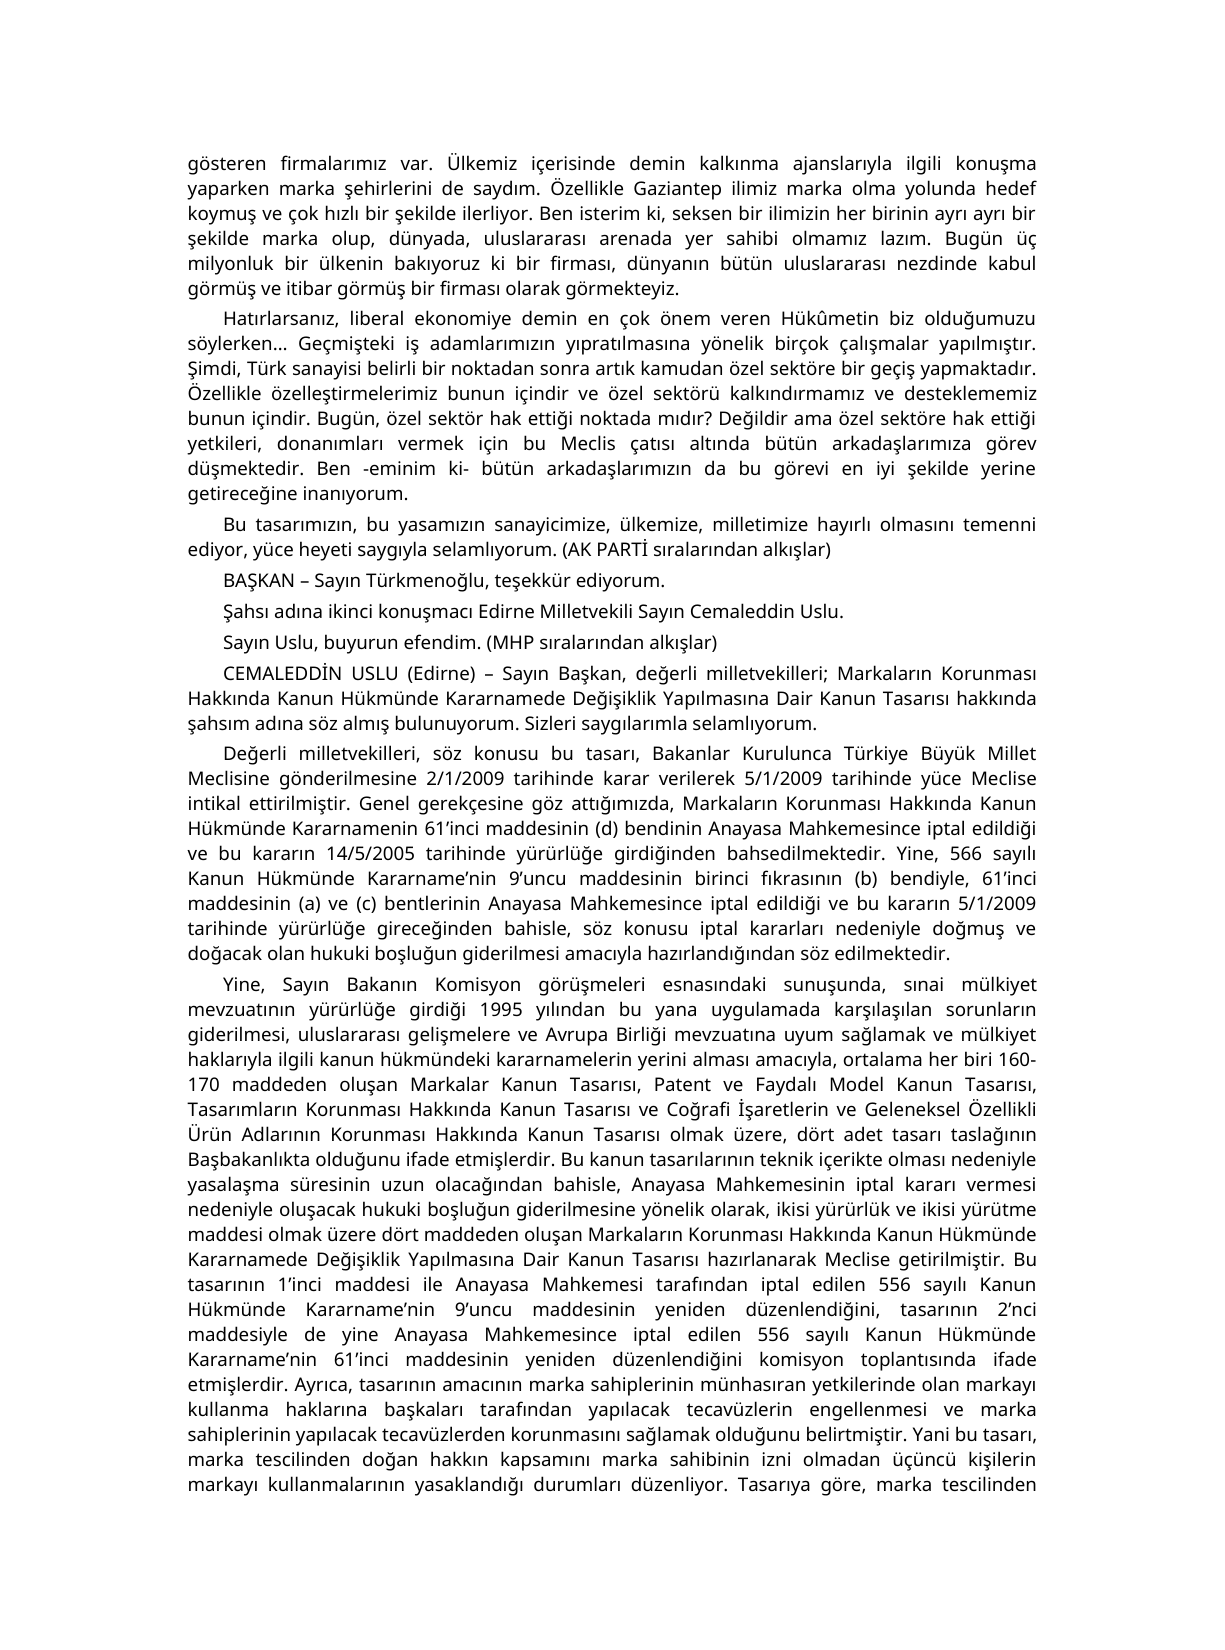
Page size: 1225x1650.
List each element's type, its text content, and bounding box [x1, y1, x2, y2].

text Değerli milletvekilleri, söz konusu bu tasarı, Bakanlar Kurulunca Türkiye Büyük Millet Meclisine gönderilmesine 2/1/2009 tarihinde karar verilerek 5/1/2009 tarihinde yüce Meclise intikal ettirilmiştir. Genel gerekçesine göz attığımızda, Markaların Korunması Hakkında Kanun Hükmünde Kararnamenin 61’inci maddesinin (d) bendinin Anayasa Mahkemesince iptal edildiği ve bu kararın 14/5/2005 tarihinde yürürlüğe girdiğinden bahsedilmektedir. Yine, 566 sayılı Kanun Hükmünde Kararname’nin 9’uncu maddesinin birinci fıkrasının (b) bendiyle, 61’inci maddesinin (a) ve (c) bentlerinin Anayasa Mahkemesince iptal edildiği ve bu kararın 5/1/2009 tarihinde yürürlüğe gireceğinden bahisle, söz konusu iptal kararları nedeniyle doğmuş ve doğacak olan hukuki boşluğun giderilmesi amacıyla hazırlandığından söz edilmektedir. [187, 741, 1037, 966]
text Hatırlarsanız, liberal ekonomiye demin en çok önem veren Hükûmetin biz olduğumuzu söylerken… Geçmişteki iş adamlarımızın yıpratılmasına yönelik birçok çalışmalar yapılmıştır. Şimdi, Türk sanayisi belirli bir noktadan sonra artık kamudan özel sektöre bir geçiş yapmaktadır. Özellikle özelleştirmelerimiz bunun içindir ve özel sektörü kalkındırmamız ve desteklememiz bunun içindir. Bugün, özel sektör hak ettiği noktada mıdır? Değildir ama özel sektöre hak ettiği yetkileri, donanımları vermek için bu Meclis çatısı altında bütün arkadaşlarımıza görev düşmektedir. Ben -eminim ki- bütün arkadaşlarımızın da bu görevi en iyi şekilde yerine getireceğine inanıyorum. [187, 306, 1037, 506]
text BAŞKAN – Sayın Türkmenoğlu, teşekkür ediyorum. [187, 567, 1037, 592]
text Sayın Uslu, buyurun efendim. (MHP sıralarından alkışlar) [187, 629, 1037, 654]
text Şahsı adına ikinci konuşmacı Edirne Milletvekili Sayın Cemaleddin Uslu. [187, 598, 1037, 623]
text Bu tasarımızın, bu yasamızın sanayicimize, ülkemize, milletimize hayırlı olmasını temenni ediyor, yüce heyeti saygıyla selamlıyorum. (AK PARTİ sıralarından alkışlar) [187, 512, 1037, 562]
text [187, 972, 1037, 1497]
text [187, 150, 1037, 300]
text CEMALEDDİN USLU (Edirne) – Sayın Başkan, değerli milletvekilleri; Markaların Korunması Hakkında Kanun Hükmünde Kararnamede Değişiklik Yapılmasına Dair Kanun Tasarısı hakkında şahsım adına söz almış bulunuyorum. Sizleri saygılarımla selamlıyorum. [187, 660, 1037, 735]
